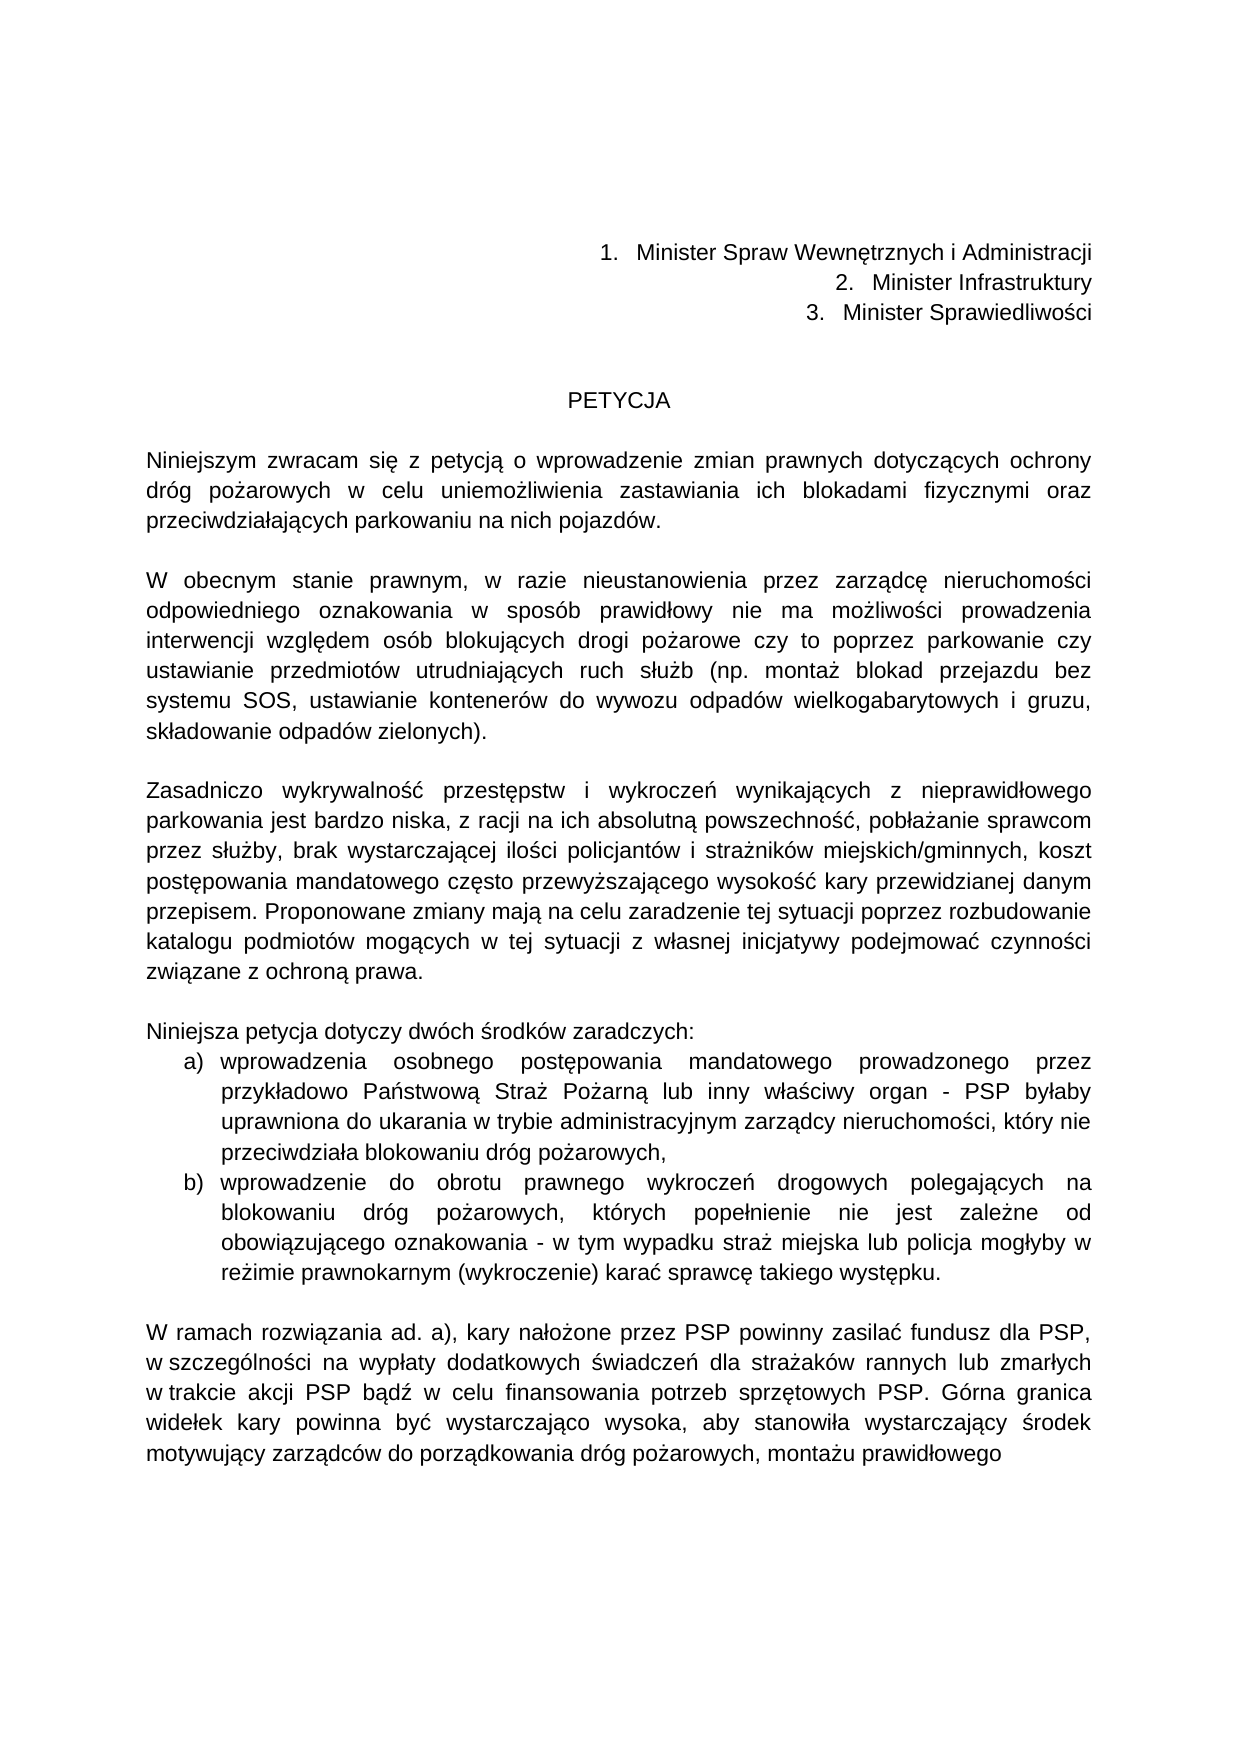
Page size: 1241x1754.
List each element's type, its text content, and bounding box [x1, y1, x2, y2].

list wprowadzenia osobnego postępowania mandatowego prowadzonego przez przykładowo Państwową Straż Pożarną lub inny właściwy organ - PSP byłaby uprawniona do ukarania w trybie administracyjnym zarządcy nieruchomości, który nie przeciwdziała blokowaniu dróg pożarowych, [183, 1048, 1092, 1165]
list wprowadzenie do obrotu prawnego wykroczeń drogowych polegających na blokowaniu dróg pożarowych, których popełnienie nie jest zależne od obowiązującego oznakowania - w tym wypadku straż miejska lub policja mogłyby w reżimie prawnokarnym (wykroczenie) karać sprawcę takiego występku. [183, 1169, 1092, 1286]
list Minister Sprawiedliwości [146, 299, 1092, 325]
text Zasadniczo wykrywalność przestępstw i wykroczeń wynikających z nieprawidłowego parkowania jest bardzo niska, z racji na ich absolutną powszechność, pobłażanie sprawcom przez służby, brak wystarczającej ilości policjantów i strażników miejskich/gminnych, koszt postępowania mandatowego często przewyższającego wysokość kary przewidzianej danym przepisem. Proponowane zmiany mają na celu zaradzenie tej sytuacji poprzez rozbudowanie katalogu podmiotów mogących w tej sytuacji z własnej inicjatywy podejmować czynności związane z ochroną prawa. [146, 777, 1092, 985]
text Niniejsza petycja dotyczy dwóch środków zaradczych: [146, 1018, 1092, 1044]
list Minister Spraw Wewnętrznych i Administracji [146, 238, 1092, 265]
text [146, 1319, 1092, 1466]
text Niniejszym zwracam się z petycją o wprowadzenie zmian prawnych dotyczących ochrony dróg pożarowych w celu uniemożliwienia zastawiania ich blokadami fizycznymi oraz przeciwdziałających parkowaniu na nich pojazdów. [146, 447, 1092, 534]
list Minister Infrastruktury [146, 269, 1092, 295]
text PETYCJA [146, 387, 1092, 414]
text W obecnym stanie prawnym, w razie nieustanowienia przez zarządcę nieruchomości odpowiedniego oznakowania w sposób prawidłowy nie ma możliwości prowadzenia interwencji względem osób blokujących drogi pożarowe czy to poprzez parkowanie czy ustawianie przedmiotów utrudniających ruch służb (np. montaż blokad przejazdu bez systemu SOS, ustawianie kontenerów do wywozu odpadów wielkogabarytowych i gruzu, składowanie odpadów zielonych). [146, 567, 1092, 744]
